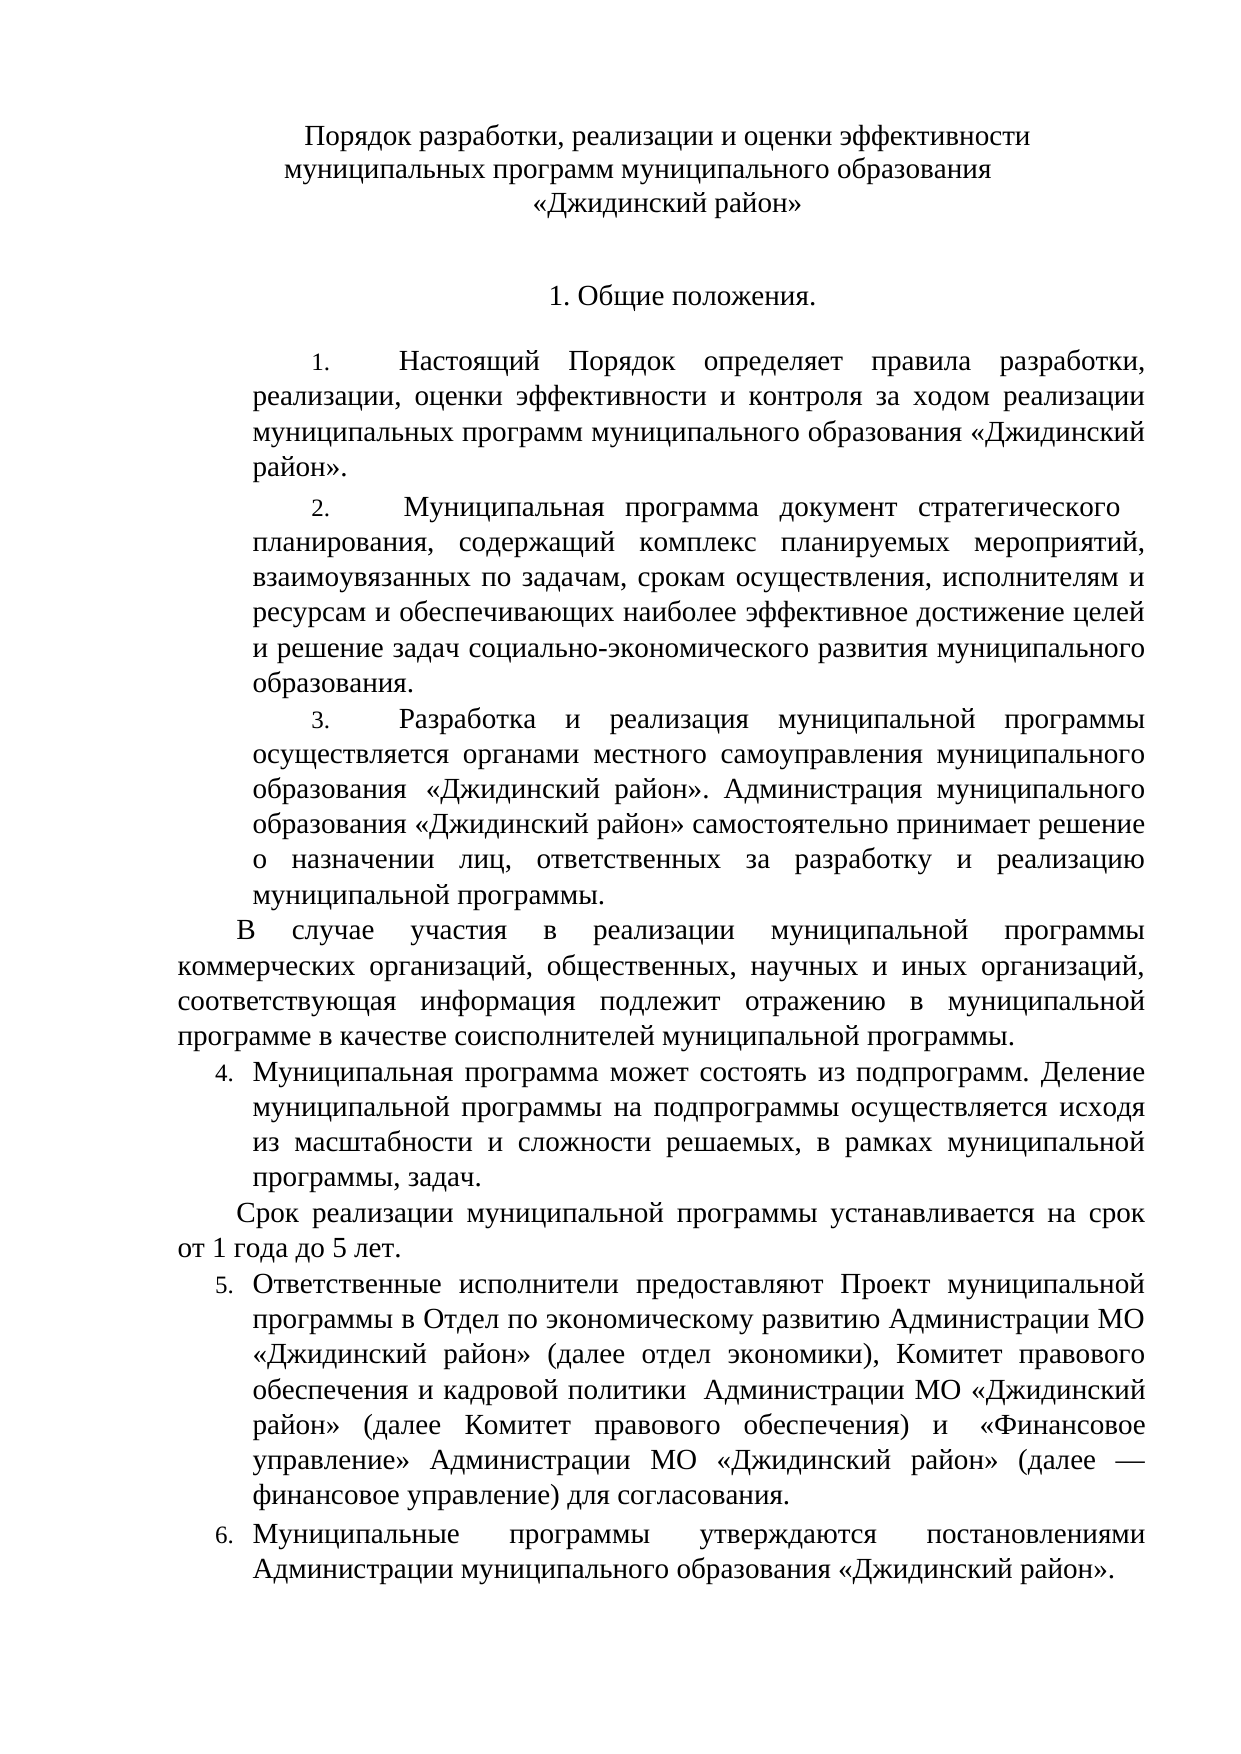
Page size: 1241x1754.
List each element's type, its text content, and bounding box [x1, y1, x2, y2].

text Порядок разработки, реализации и оценки эффективности муниципальных программ муниципального образования [177, 118, 1098, 185]
text 1. Общие положения. [177, 278, 1128, 312]
text «Джидинский район» [177, 185, 1098, 219]
list Муниципальная программа может состоять из подпрограмм. Деление муниципальной программы на подпрограммы осуществляется исходя из масштабности и сложности решаемых, в рамках муниципальной программы, задач. [215, 1054, 1146, 1193]
list Настоящий Порядок определяет правила разработки, реализации, оценки эффективности и контроля за ходом реализации муниципальных программ муниципального образования «Джидинский район». [252, 343, 1146, 482]
list Муниципальная программа документ стратегического планирования, содержащий комплекс планируемых мероприятий, взаимоувязанных по задачам, срокам осуществления, исполнителям и ресурсам и обеспечивающих наиболее эффективное достижение целей и решение задач социально-экономического развития муниципального образования. [252, 489, 1146, 698]
text В случае участия в реализации муниципальной программы коммерческих организаций, общественных, научных и иных организаций, соответствующая информация подлежит отражению в муниципальной программе в качестве соисполнителей муниципальной программы. [177, 912, 1146, 1052]
list Муниципальные программы утверждаются постановлениями Администрации муниципального образования «Джидинский район». [215, 1516, 1146, 1584]
list Ответственные исполнители предоставляют Проект муниципальной программы в Отдел по экономическому развитию Администрации МО «Джидинский район» (далее отдел экономики), Комитет правового обеспечения и кадровой политики Администрации МО «Джидинский район» (далее Комитет правового обеспечения) и «Финансовое управление» Администрации МО «Джидинский район» (далее — финансовое управление) для согласования. [215, 1266, 1146, 1511]
text Срок реализации муниципальной программы устанавливается на срок от 1 года до 5 лет. [177, 1195, 1146, 1264]
list Разработка и реализация муниципальной программы осуществляется органами местного самоуправления муниципального образования «Джидинский район». Администрация муниципального образования «Джидинский район» самостоятельно принимает решение о назначении лиц, ответственных за разработку и реализацию муниципальной программы. [252, 701, 1146, 910]
